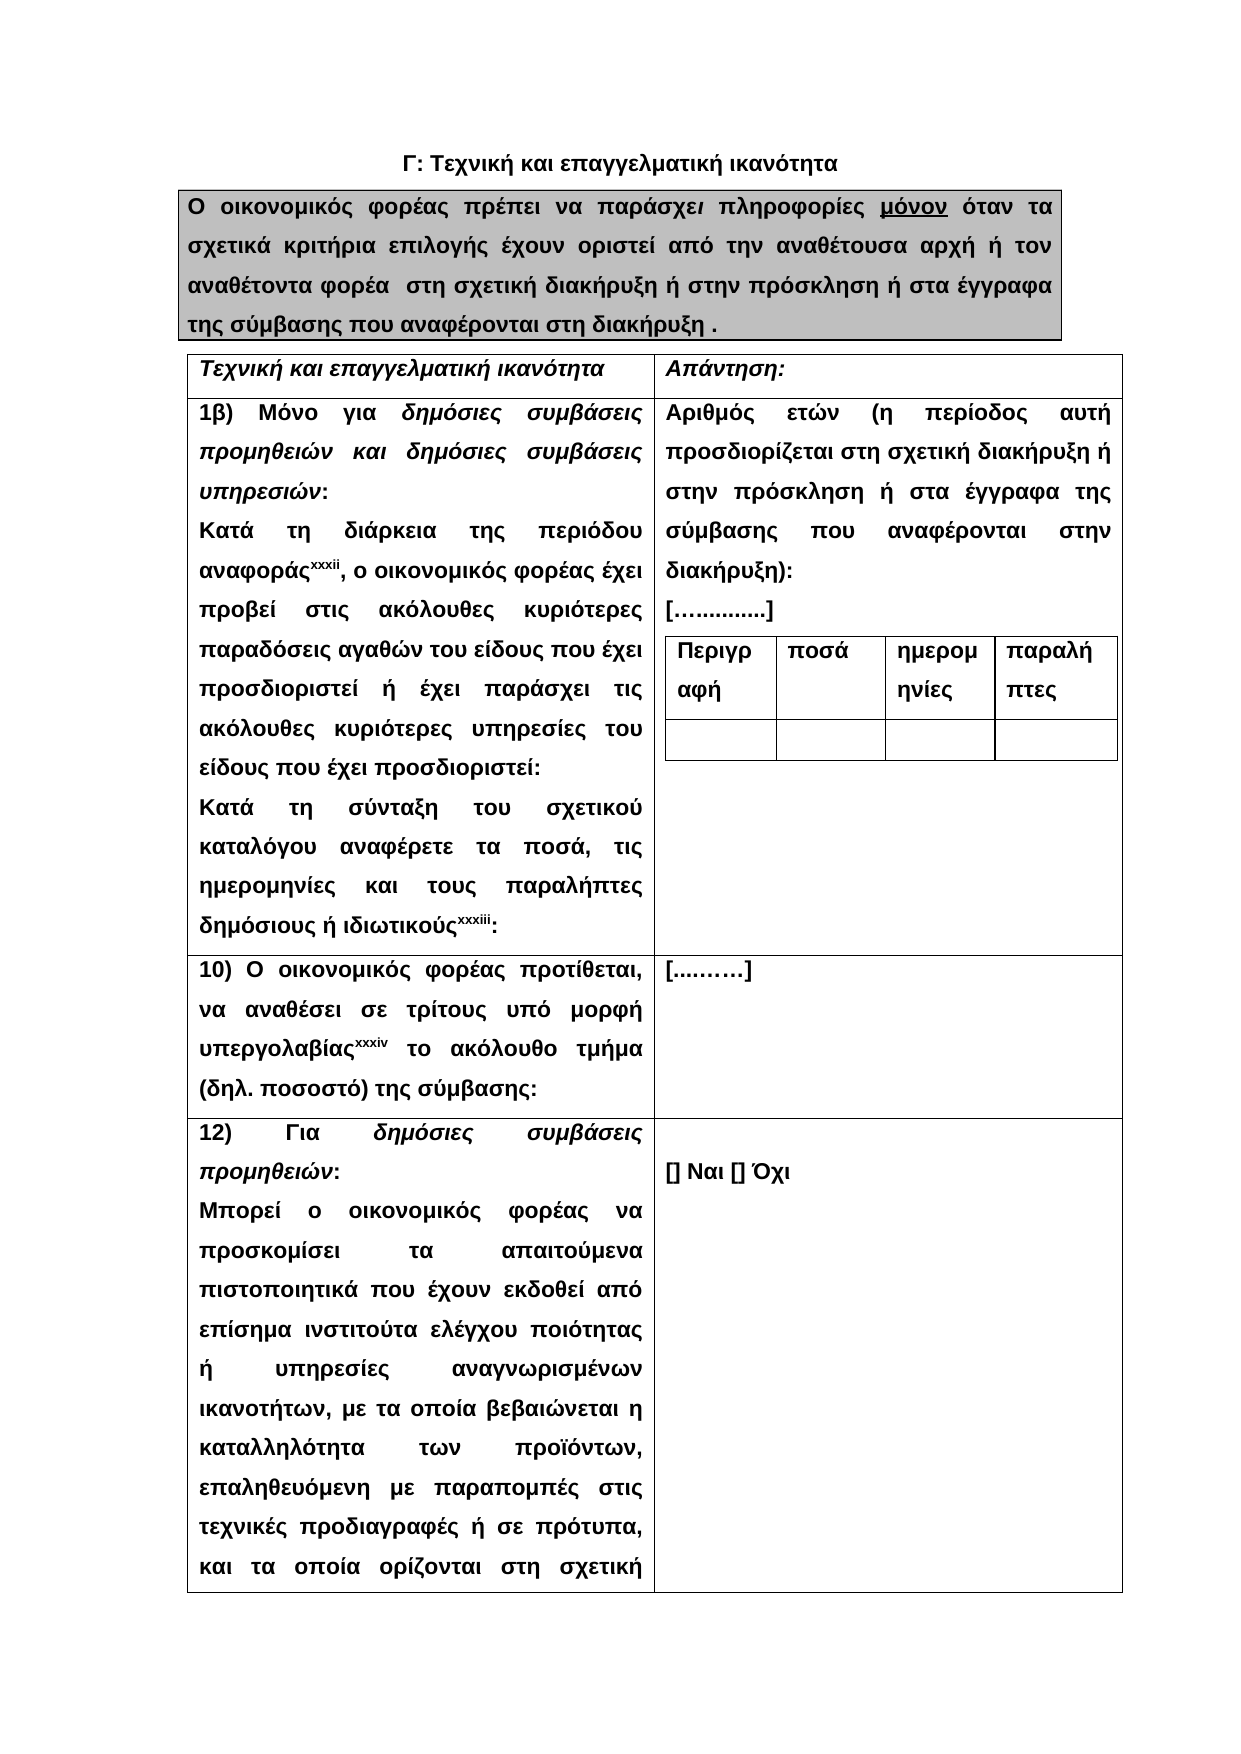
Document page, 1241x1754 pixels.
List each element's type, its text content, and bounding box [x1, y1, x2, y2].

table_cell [188, 1119, 654, 1592]
text Γ: Τεχνική και επαγγελματική ικανότητα [187, 150, 1053, 176]
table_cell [655, 1119, 1122, 1592]
table_cell 10) Ο οικονομικός φορέας προτίθεται, να αναθέσει σε τρίτους υπό μορφή υπεργολαβίας το ακόλουθο τμήμα (δηλ. ποσοστό) της σύμβασης: [188, 956, 654, 1117]
table_cell [....……] [655, 956, 1122, 1117]
table_cell 1β) Μόνο για δημόσιες συμβάσεις προμηθειών και δημόσιες συμβάσεις υπηρεσιών: Κατά τη διάρκεια της περιόδου αναφοράς, ο οικονομικός φορέας έχει προβεί στις ακόλουθες κυριότερες παραδόσεις αγαθών του είδους που έχει προσδιοριστεί ή έχει παράσχει τις ακόλουθες κυριότερες υπηρεσίες του είδους που έχει προσδιοριστεί: Κατά τη σύνταξη του σχετικού καταλόγου αναφέρετε τα ποσά, τις ημερομηνίες και τους παραλήπτες δημόσιους ή ιδιωτικούς: [188, 399, 654, 955]
text Ο οικονομικός φορέας πρέπει να παράσχει πληροφορίες μόνον όταν τα σχετικά κριτήρια επιλογής έχουν οριστεί από την αναθέτουσα αρχή ή τον αναθέτοντα φορέα στη σχετική διακήρυξη ή στην πρόσκληση ή στα έγγραφα της σύμβασης που αναφέρονται στη διακήρυξη . [179, 191, 1061, 339]
table_header Απάντηση: [655, 355, 1122, 398]
table_cell Αριθμός ετών (η περίοδος αυτή προσδιορίζεται στη σχετική διακήρυξη ή στην πρόσκληση ή στα έγγραφα της σύμβασης που αναφέρονται στην διακήρυξη): […...........] [655, 399, 1122, 955]
table_header Τεχνική και επαγγελματική ικανότητα [188, 355, 654, 398]
